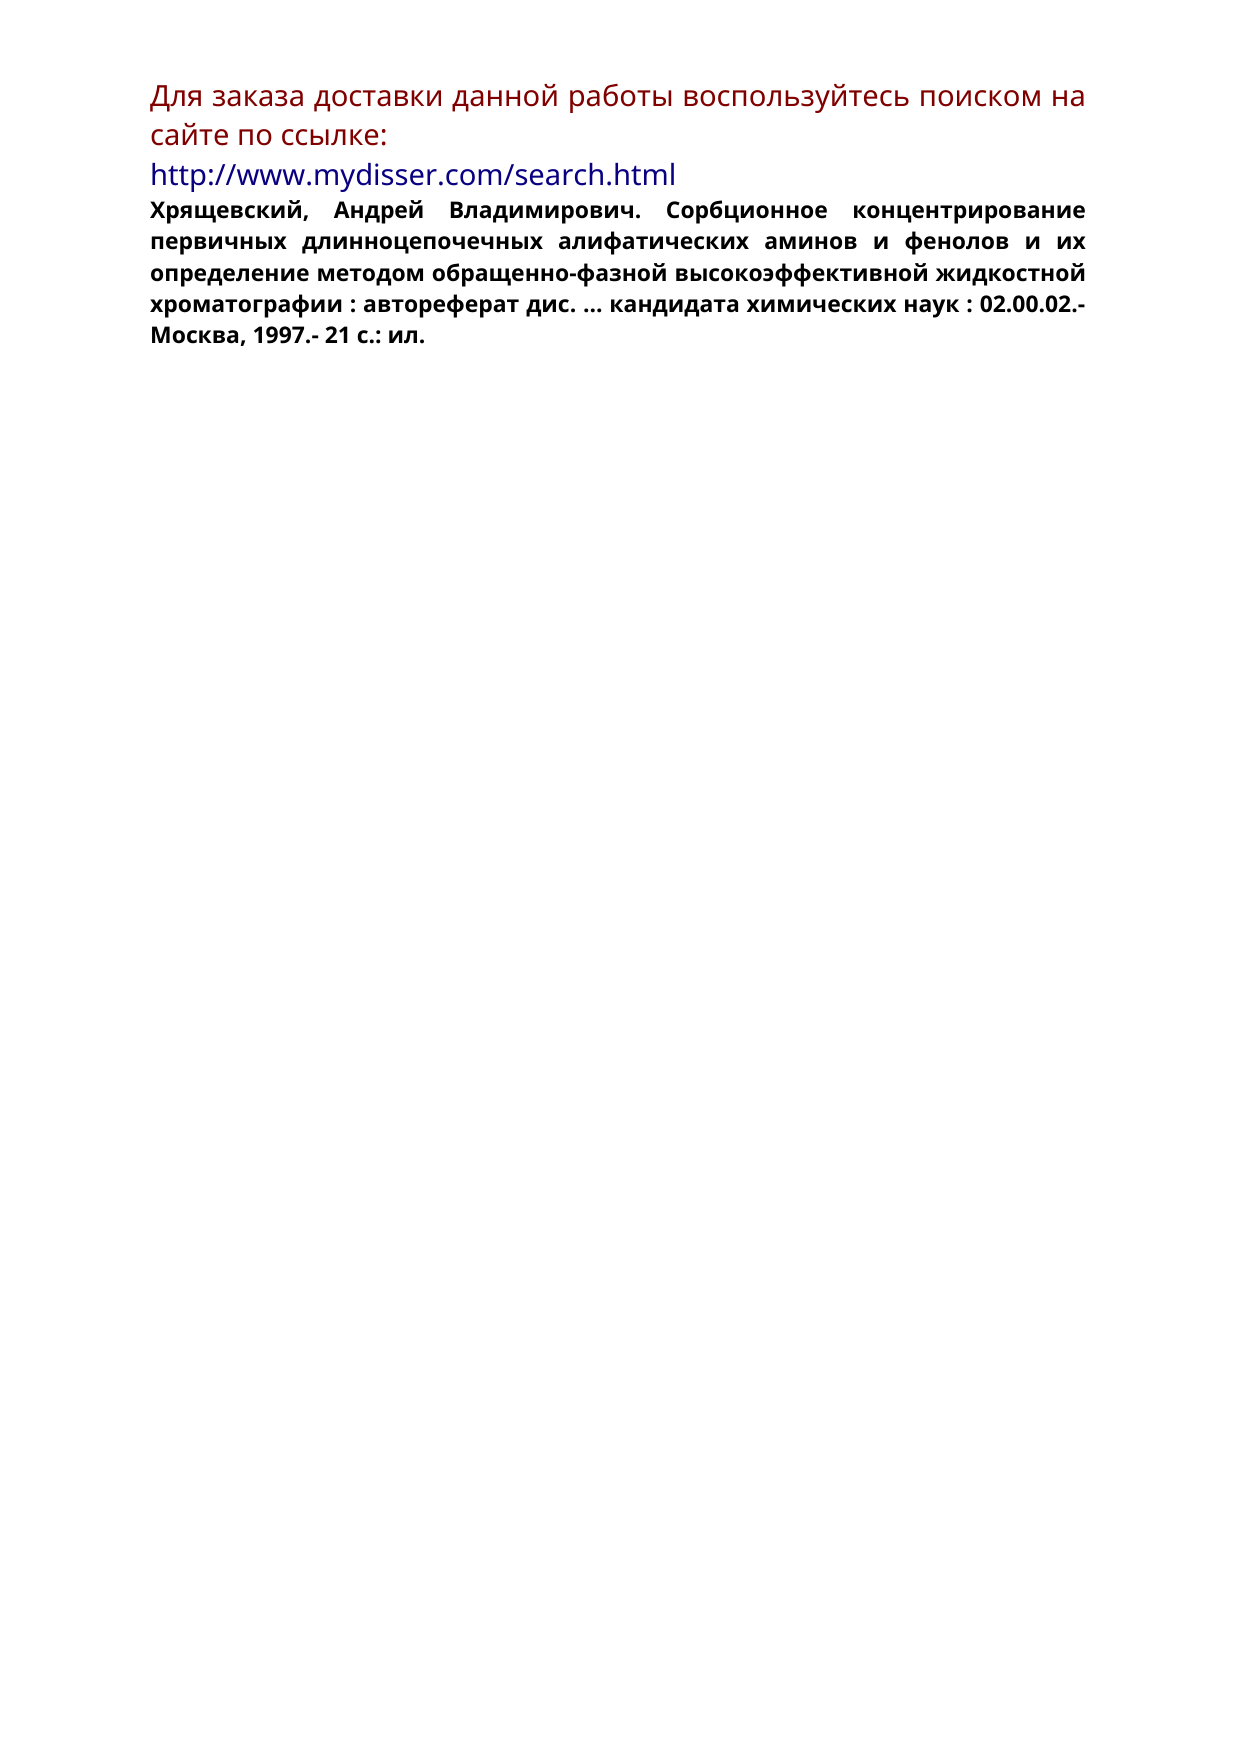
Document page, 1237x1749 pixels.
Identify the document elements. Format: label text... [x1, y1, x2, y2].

text Хрящевский, Андрей Владимирович. Сорбционное концентрирование первичных длинноцепочечных алифатических аминов и фенолов и их определение методом обращенно-фазной высокоэффективной жидкостной хроматографии : автореферат дис. ... кандидата химических наук : 02.00.02.- Москва, 1997.- 21 с.: ил. [150, 194, 1086, 350]
